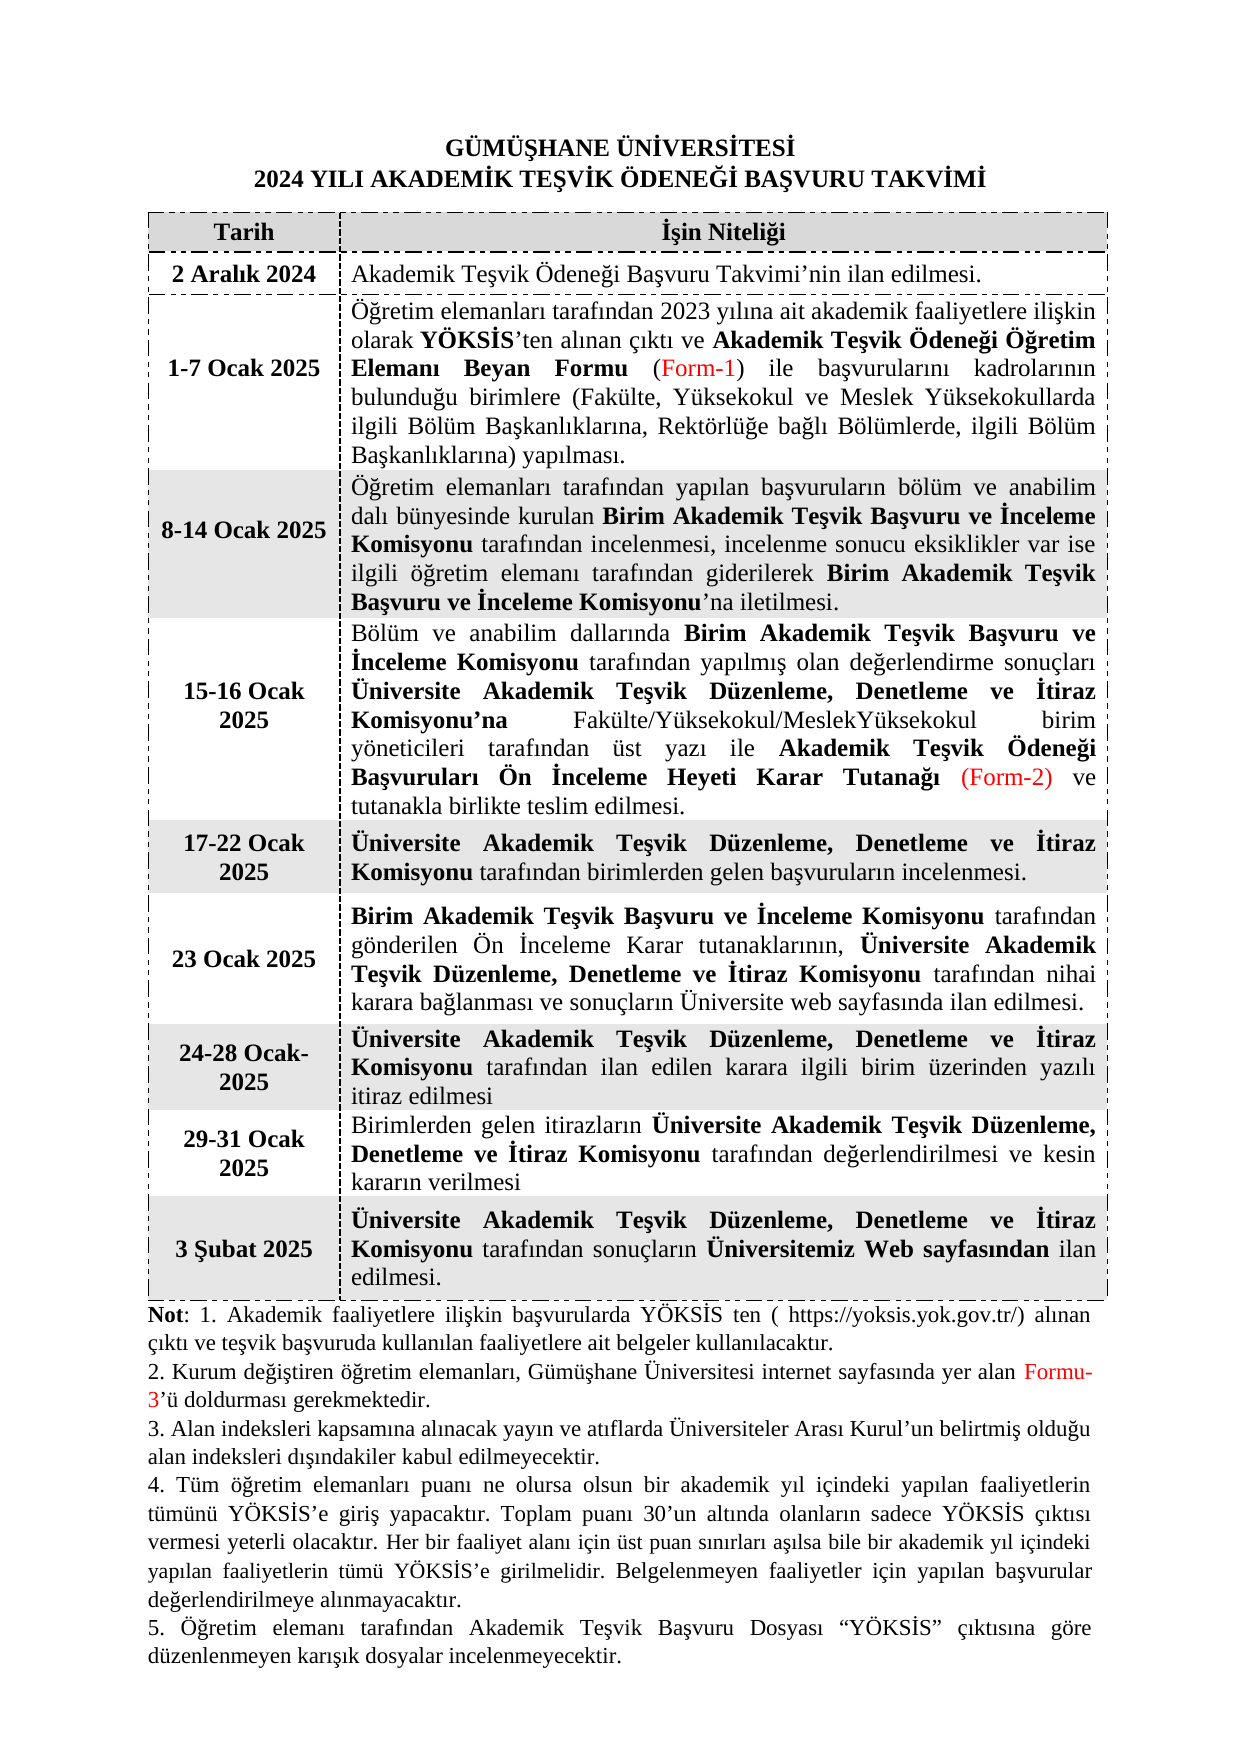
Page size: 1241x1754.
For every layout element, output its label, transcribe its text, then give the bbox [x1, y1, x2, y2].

text 5. Öğretim elemanı tarafından Akademik Teşvik Başvuru Dosyası “YÖKSİS” çıktısına göre düzenlenmeyen karışık dosyalar incelenmeyecektir. [148, 1614, 1093, 1669]
text 4. Tüm öğretim elemanları puanı ne olursa olsun bir akademik yıl içindeki yapılan faaliyetlerin tümünü YÖKSİS’e giriş yapacaktır. Toplam puanı 30’un altında olanların sadece YÖKSİS çıktısı vermesi yeterli olacaktır. Her bir faaliyet alanı için üst puan sınırları aşılsa bile bir akademik yıl içindeki yapılan faaliyetlerin tümü YÖKSİS’e girilmelidir. Belgelenmeyen faaliyetler için yapılan başvurular değerlendirilmeye alınmayacaktır. [148, 1472, 1093, 1612]
table_cell 2 Aralık 2024 [148, 251, 339, 293]
table_cell 17-22 Ocak 2025 [148, 820, 339, 893]
table_cell 29-31 Ocak 2025 [148, 1110, 339, 1196]
text 2. Kurum değiştiren öğretim elemanları, Gümüşhane Üniversitesi internet sayfasında yer alan Formu-3’ü doldurması gerekmektedir. [148, 1358, 1093, 1413]
table_cell Birimlerden gelen itirazların Üniversite Akademik Teşvik Düzenleme, Denetleme ve İtiraz Komisyonu tarafından değerlendirilmesi ve kesin kararın verilmesi [340, 1110, 1107, 1196]
text 2024 YILI AKADEMİK TEŞVİK ÖDENEĞİ BAŞVURU TAKVİMİ [148, 164, 1093, 193]
table_cell Öğretim elemanları tarafından yapılan başvuruların bölüm ve anabilim dalı bünyesinde kurulan Birim Akademik Teşvik Başvuru ve İnceleme Komisyonu tarafından incelenmesi, incelenme sonucu eksiklikler var ise ilgili öğretim elemanı tarafından giderilerek Birim Akademik Teşvik Başvuru ve İnceleme Komisyonu’na iletilmesi. [340, 470, 1107, 618]
table_cell 23 Ocak 2025 [148, 894, 339, 1024]
text 3. Alan indeksleri kapsamına alınacak yayın ve atıflarda Üniversiteler Arası Kurul’un belirtmiş olduğu alan indeksleri dışındakiler kabul edilmeyecektir. [148, 1415, 1093, 1469]
table_cell Öğretim elemanları tarafından 2023 yılına ait akademik faaliyetlere ilişkin olarak YÖKSİS’ten alınan çıktı ve Akademik Teşvik Ödeneği Öğretim Elemanı Beyan Formu (Form-1) ile başvurularını kadrolarının bulunduğu birimlere (Fakülte, Yüksekokul ve Meslek Yüksekokullarda ilgili Bölüm Başkanlıklarına, Rektörlüğe bağlı Bölümlerde, ilgili Bölüm Başkanlıklarına) yapılması. [340, 294, 1107, 469]
table_cell Bölüm ve anabilim dallarında Birim Akademik Teşvik Başvuru ve İnceleme Komisyonu tarafından yapılmış olan değerlendirme sonuçları Üniversite Akademik Teşvik Düzenleme, Denetleme ve İtiraz Komisyonu’na Fakülte/Yüksekokul/MeslekYüksekokul birim yöneticileri tarafından üst yazı ile Akademik Teşvik Ödeneği Başvuruları Ön İnceleme Heyeti Karar Tutanağı (Form-2) ve tutanakla birlikte teslim edilmesi. [340, 619, 1107, 820]
table_cell Üniversite Akademik Teşvik Düzenleme, Denetleme ve İtiraz Komisyonu tarafından birimlerden gelen başvuruların incelenmesi. [340, 820, 1107, 893]
table_cell 1-7 Ocak 2025 [148, 294, 339, 469]
table_cell Birim Akademik Teşvik Başvuru ve İnceleme Komisyonu tarafından gönderilen Ön İnceleme Karar tutanaklarının, Üniversite Akademik Teşvik Düzenleme, Denetleme ve İtiraz Komisyonu tarafından nihai karara bağlanması ve sonuçların Üniversite web sayfasında ilan edilmesi. [340, 894, 1107, 1024]
table_cell 8-14 Ocak 2025 [148, 470, 339, 618]
table_cell Akademik Teşvik Ödeneği Başvuru Takvimi’nin ilan edilmesi. [340, 251, 1107, 293]
table_header Tarih [148, 212, 339, 251]
text Not: 1. Akademik faaliyetlere ilişkin başvurularda YÖKSİS ten ( https://yoksis.yok.gov.tr/) alınan çıktı ve teşvik başvuruda kullanılan faaliyetlere ait belgeler kullanılacaktır. [148, 1301, 1093, 1356]
table_cell Üniversite Akademik Teşvik Düzenleme, Denetleme ve İtiraz Komisyonu tarafından sonuçların Üniversitemiz Web sayfasından ilan edilmesi. [340, 1196, 1107, 1300]
text GÜMÜŞHANE ÜNİVERSİTESİ [148, 133, 1093, 162]
table_cell Üniversite Akademik Teşvik Düzenleme, Denetleme ve İtiraz Komisyonu tarafından ilan edilen karara ilgili birim üzerinden yazılı itiraz edilmesi [340, 1024, 1107, 1110]
table_cell 3 Şubat 2025 [148, 1196, 339, 1300]
table_cell 24-28 Ocak-2025 [148, 1024, 339, 1110]
table_cell 15-16 Ocak 2025 [148, 619, 339, 820]
table_header İşin Niteliği [340, 212, 1107, 251]
